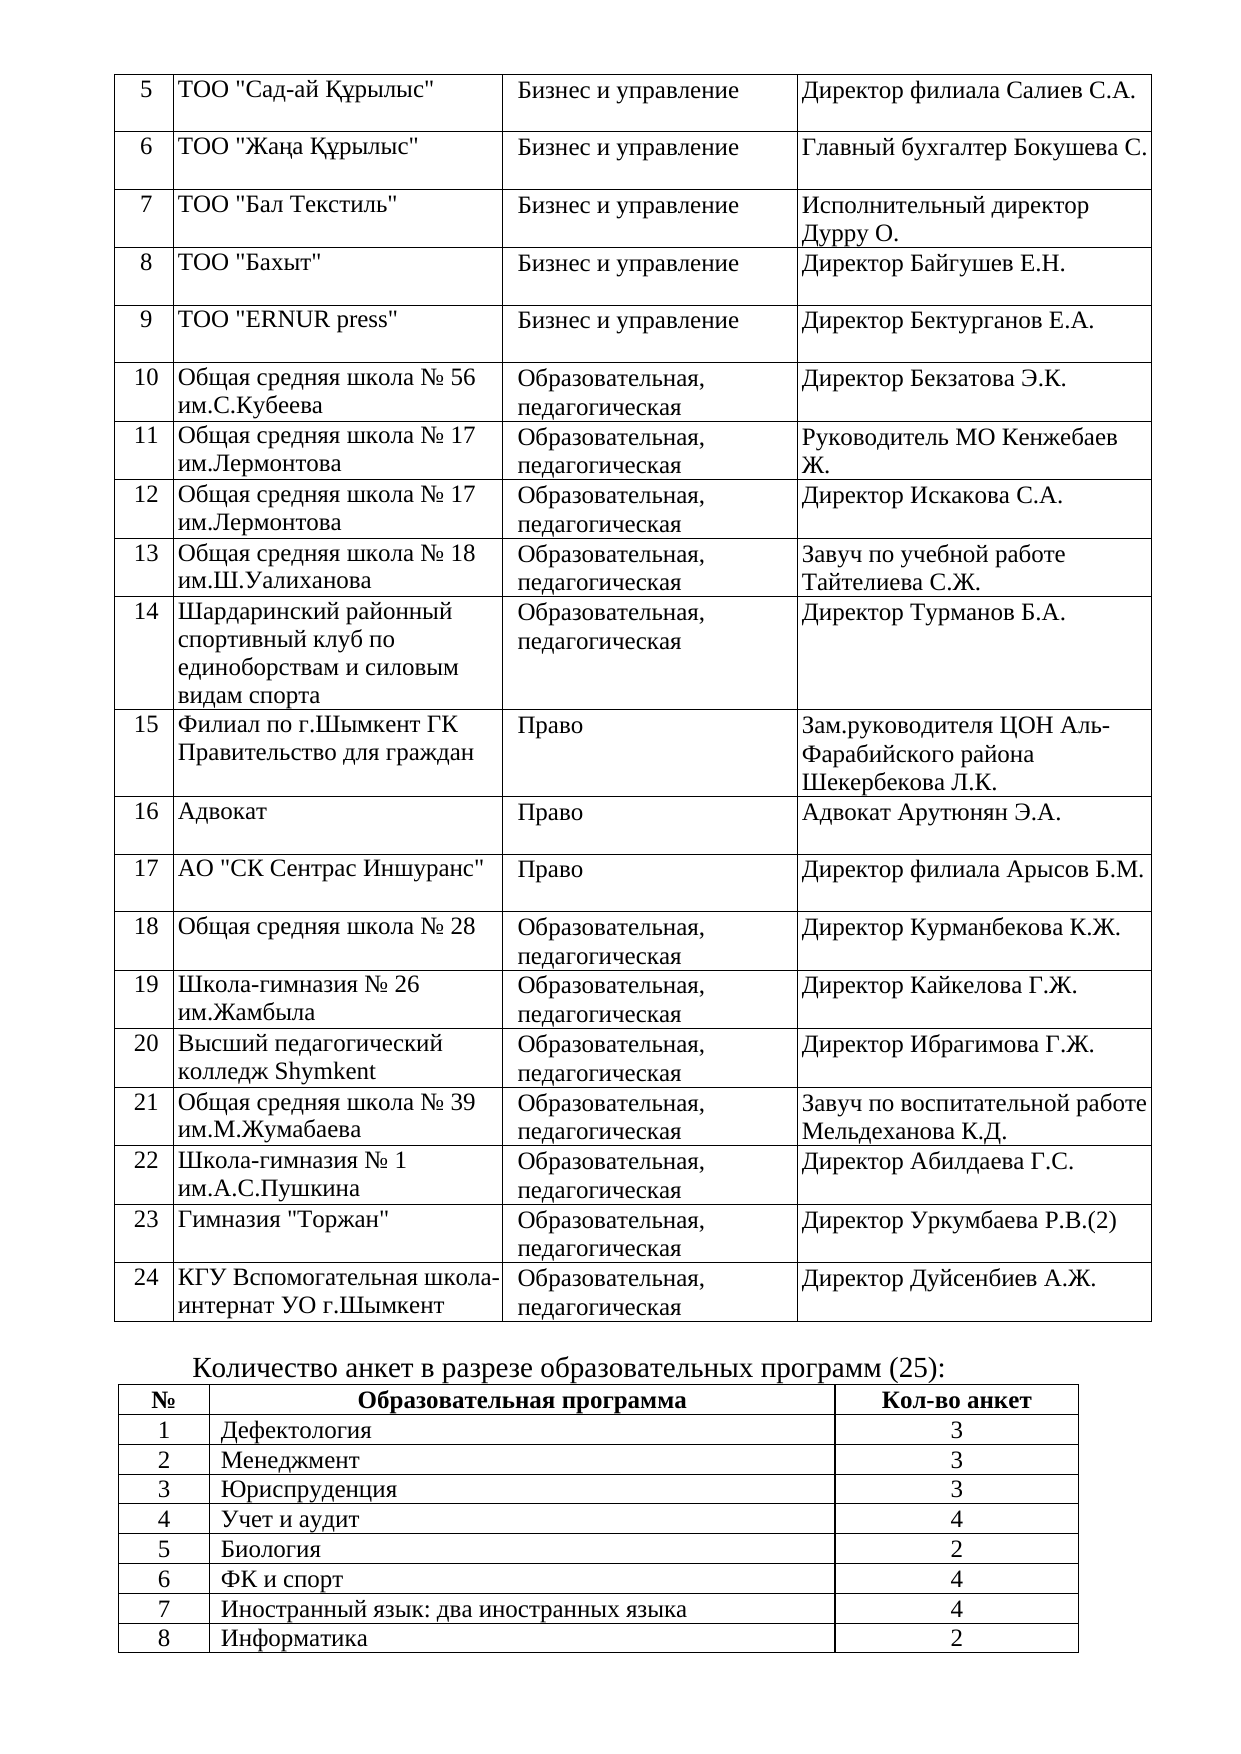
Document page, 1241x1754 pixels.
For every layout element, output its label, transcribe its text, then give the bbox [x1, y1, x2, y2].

table_cell ТОО "Жаңа Құрылыс" [174, 132, 502, 189]
table_cell 7 [115, 190, 173, 247]
table_cell 24 [115, 1263, 173, 1321]
table_cell Исполнительный директор Дурру О. [798, 190, 1151, 247]
table_cell 12 [115, 480, 173, 538]
table_cell Директор филиала Салиев С.А. [798, 75, 1151, 131]
table_cell 2 [119, 1445, 209, 1473]
table_cell Общая средняя школа № 17 им.Лермонтова [174, 480, 502, 538]
table_cell ТОО "Бал Текстиль" [174, 190, 502, 247]
table_cell ТОО "ERNUR press" [174, 306, 502, 362]
table_cell Юриспруденция [210, 1475, 834, 1503]
table_cell 21 [115, 1088, 173, 1145]
table_cell Биология [210, 1534, 834, 1563]
table_cell Дефектология [210, 1415, 834, 1444]
table_cell 13 [115, 539, 173, 596]
table_cell 3 [836, 1475, 1078, 1503]
table_cell 20 [115, 1029, 173, 1087]
table_cell Образовательная, педагогическая [503, 1205, 797, 1262]
table_cell Бизнес и управление [503, 132, 797, 189]
table_cell Директор филиала Арысов Б.М. [798, 855, 1151, 911]
table_cell Завуч по воспитательной работе Мельдеханова К.Д. [798, 1088, 1151, 1145]
table_cell Общая средняя школа № 56 им.С.Кубеева [174, 363, 502, 421]
table_cell Образовательная, педагогическая [503, 597, 797, 709]
table_cell 8 [119, 1624, 209, 1652]
table_cell Бизнес и управление [503, 306, 797, 362]
table_cell Бизнес и управление [503, 248, 797, 304]
table_cell 10 [115, 363, 173, 421]
table_cell Школа-гимназия № 1 им.А.С.Пушкина [174, 1146, 502, 1204]
table_cell 22 [115, 1146, 173, 1204]
table_cell 1 [119, 1415, 209, 1444]
table_cell Общая средняя школа № 17 им.Лермонтова [174, 422, 502, 479]
table_cell Директор Уркумбаева Р.В.(2) [798, 1205, 1151, 1262]
table_cell Директор Дуйсенбиев А.Ж. [798, 1263, 1151, 1321]
table_cell 4 [836, 1504, 1078, 1533]
table_cell Образовательная, педагогическая [503, 539, 797, 596]
table_cell 15 [115, 710, 173, 796]
table_cell Гимназия "Торжан" [174, 1205, 502, 1262]
table_cell Образовательная, педагогическая [503, 1146, 797, 1204]
table_cell Право [503, 797, 797, 853]
table_cell Образовательная, педагогическая [503, 1088, 797, 1145]
table_cell Образовательная, педагогическая [503, 422, 797, 479]
table_cell 4 [836, 1594, 1078, 1622]
table_cell Информатика [210, 1624, 834, 1652]
table_cell Адвокат [174, 797, 502, 853]
table_cell ТОО "Сад-ай Құрылыс" [174, 75, 502, 131]
table_cell Общая средняя школа № 39 им.М.Жумабаева [174, 1088, 502, 1145]
table_cell 2 [836, 1624, 1078, 1652]
table_cell Бизнес и управление [503, 75, 797, 131]
text Количество анкет в разрезе образовательных программ (25): [103, 1351, 1112, 1384]
table_cell 16 [115, 797, 173, 853]
table_cell Учет и аудит [210, 1504, 834, 1533]
table_cell Директор Искакова С.А. [798, 480, 1151, 538]
table_cell Право [503, 710, 797, 796]
table_cell Школа-гимназия № 26 им.Жамбыла [174, 971, 502, 1028]
table_cell 17 [115, 855, 173, 911]
table_cell 6 [119, 1564, 209, 1593]
table_cell Образовательная, педагогическая [503, 1263, 797, 1321]
table_cell Директор Бекзатова Э.К. [798, 363, 1151, 421]
table_cell Образовательная, педагогическая [503, 480, 797, 538]
table_cell 5 [119, 1534, 209, 1563]
table_cell Образовательная, педагогическая [503, 363, 797, 421]
table_cell Зам.руководителя ЦОН Аль-Фарабийского района Шекербекова Л.К. [798, 710, 1151, 796]
table_cell Общая средняя школа № 28 [174, 912, 502, 969]
table_cell Образовательная, педагогическая [503, 971, 797, 1028]
table_cell 18 [115, 912, 173, 969]
table_cell Директор Байгушев Е.Н. [798, 248, 1151, 304]
table_cell 4 [119, 1504, 209, 1533]
table_cell 3 [119, 1475, 209, 1503]
table_cell Высший педагогический колледж Shymkent [174, 1029, 502, 1087]
table_cell 14 [115, 597, 173, 709]
table_cell 2 [836, 1534, 1078, 1563]
table_cell Шардаринский районный спортивный клуб по единоборствам и силовым видам спорта [174, 597, 502, 709]
table_cell Директор Ибрагимова Г.Ж. [798, 1029, 1151, 1087]
table_cell Филиал по г.Шымкент ГК Правительство для граждан [174, 710, 502, 796]
table_cell Бизнес и управление [503, 190, 797, 247]
table_header Образовательная программа [210, 1385, 834, 1414]
table_cell 11 [115, 422, 173, 479]
table_header № [119, 1385, 209, 1414]
table_cell Право [503, 855, 797, 911]
table_cell Менеджмент [210, 1445, 834, 1473]
table_cell 9 [115, 306, 173, 362]
table_cell Директор Турманов Б.А. [798, 597, 1151, 709]
table_cell Иностранный язык: два иностранных языка [210, 1594, 834, 1622]
table_cell ФК и спорт [210, 1564, 834, 1593]
table_cell Директор Бектурганов Е.А. [798, 306, 1151, 362]
table_cell 5 [115, 75, 173, 131]
table_cell ТОО "Бахыт" [174, 248, 502, 304]
table_cell КГУ Вспомогательная школа-интернат УО г.Шымкент [174, 1263, 502, 1321]
table_cell Директор Курманбекова К.Ж. [798, 912, 1151, 969]
table_cell 23 [115, 1205, 173, 1262]
table_cell Образовательная, педагогическая [503, 912, 797, 969]
table_cell АО "СК Сентрас Иншуранс" [174, 855, 502, 911]
table_cell Образовательная, педагогическая [503, 1029, 797, 1087]
table_cell Руководитель МО Кенжебаев Ж. [798, 422, 1151, 479]
table_cell Завуч по учебной работе Тайтелиева С.Ж. [798, 539, 1151, 596]
table_cell Директор Абилдаева Г.С. [798, 1146, 1151, 1204]
table_cell Главный бухгалтер Бокушева С. [798, 132, 1151, 189]
table_cell 3 [836, 1415, 1078, 1444]
table_cell Адвокат Арутюнян Э.А. [798, 797, 1151, 853]
table_cell 8 [115, 248, 173, 304]
table_cell 3 [836, 1445, 1078, 1473]
table_cell 7 [119, 1594, 209, 1622]
table_cell 19 [115, 971, 173, 1028]
table_cell Директор Кайкелова Г.Ж. [798, 971, 1151, 1028]
table_cell 4 [836, 1564, 1078, 1593]
table_header Кол-во анкет [836, 1385, 1078, 1414]
table_cell 6 [115, 132, 173, 189]
table_cell Общая средняя школа № 18 им.Ш.Уалиханова [174, 539, 502, 596]
